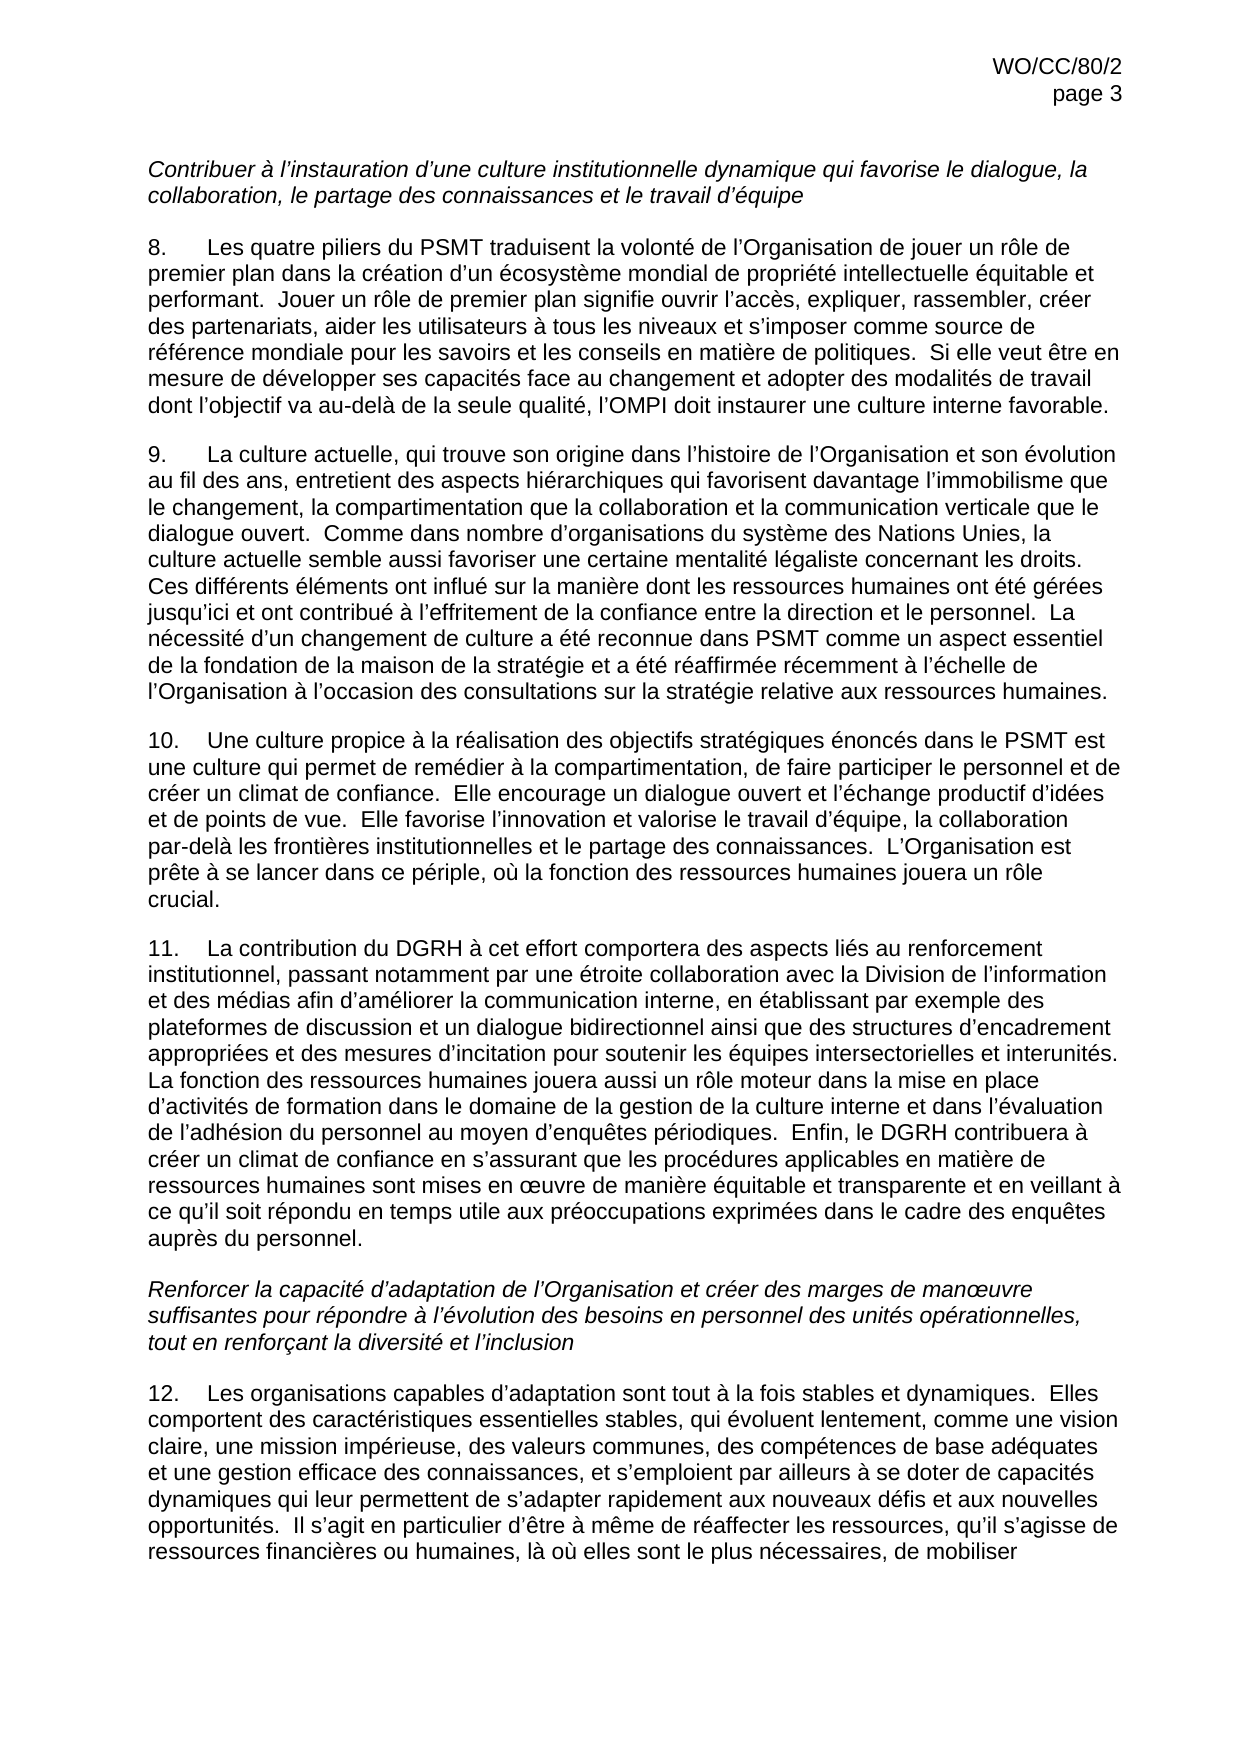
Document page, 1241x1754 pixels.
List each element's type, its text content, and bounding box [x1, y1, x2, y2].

subtitle Renforcer la capacité d’adaptation de l’Organisation et créer des marges de manœuvre suffisantes pour répondre à l’évolution des besoins en personnel des unités opérationnelles, tout en renforçant la diversité et l’inclusion [148, 1276, 1122, 1355]
text La contribution du DGRH à cet effort comportera des aspects liés au renforcement institutionnel, passant notamment par une étroite collaboration avec la Division de l’information et des médias afin d’améliorer la communication interne, en établissant par exemple des plateformes de discussion et un dialogue bidirectionnel ainsi que des structures d’encadrement appropriées et des mesures d’incitation pour soutenir les équipes intersectorielles et interunités. La fonction des ressources humaines jouera aussi un rôle moteur dans la mise en place d’activités de formation dans le domaine de la gestion de la culture interne et dans l’évaluation de l’adhésion du personnel au moyen d’enquêtes périodiques. Enfin, le DGRH contribuera à créer un climat de confiance en s’assurant que les procédures applicables en matière de ressources humaines sont mises en œuvre de manière équitable et transparente et en veillant à ce qu’il soit répondu en temps utile aux préoccupations exprimées dans le cadre des enquêtes auprès du personnel. [148, 935, 1122, 1251]
text Les quatre piliers du PSMT traduisent la volonté de l’Organisation de jouer un rôle de premier plan dans la création d’un écosystème mondial de propriété intellectuelle équitable et performant. Jouer un rôle de premier plan signifie ouvrir l’accès, expliquer, rassembler, créer des partenariats, aider les utilisateurs à tous les niveaux et s’imposer comme source de référence mondiale pour les savoirs et les conseils en matière de politiques. Si elle veut être en mesure de développer ses capacités face au changement et adopter des modalités de travail dont l’objectif va au-delà de la seule qualité, l’OMPI doit instaurer une culture interne favorable. [148, 233, 1122, 418]
text Une culture propice à la réalisation des objectifs stratégiques énoncés dans le PSMT est une culture qui permet de remédier à la compartimentation, de faire participer le personnel et de créer un climat de confiance. Elle encourage un dialogue ouvert et l’échange productif d’idées et de points de vue. Elle favorise l’innovation et valorise le travail d’équipe, la collaboration par-delà les frontières institutionnelles et le partage des connaissances. L’Organisation est prête à se lancer dans ce périple, où la fonction des ressources humaines jouera un rôle crucial. [148, 727, 1122, 912]
text La culture actuelle, qui trouve son origine dans l’histoire de l’Organisation et son évolution au fil des ans, entretient des aspects hiérarchiques qui favorisent davantage l’immobilisme que le changement, la compartimentation que la collaboration et la communication verticale que le dialogue ouvert. Comme dans nombre d’organisations du système des Nations Unies, la culture actuelle semble aussi favoriser une certaine mentalité légaliste concernant les droits. Ces différents éléments ont influé sur la manière dont les ressources humaines ont été gérées jusqu’ici et ont contribué à l’effritement de la confiance entre la direction et le personnel. La nécessité d’un changement de culture a été reconnue dans PSMT comme un aspect essentiel de la fondation de la maison de la stratégie et a été réaffirmée récemment à l’échelle de l’Organisation à l’occasion des consultations sur la stratégie relative aux ressources humaines. [148, 441, 1122, 704]
subtitle Contribuer à l’instauration d’une culture institutionnelle dynamique qui favorise le dialogue, la collaboration, le partage des connaissances et le travail d’équipe [148, 156, 1122, 208]
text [148, 1380, 1122, 1564]
